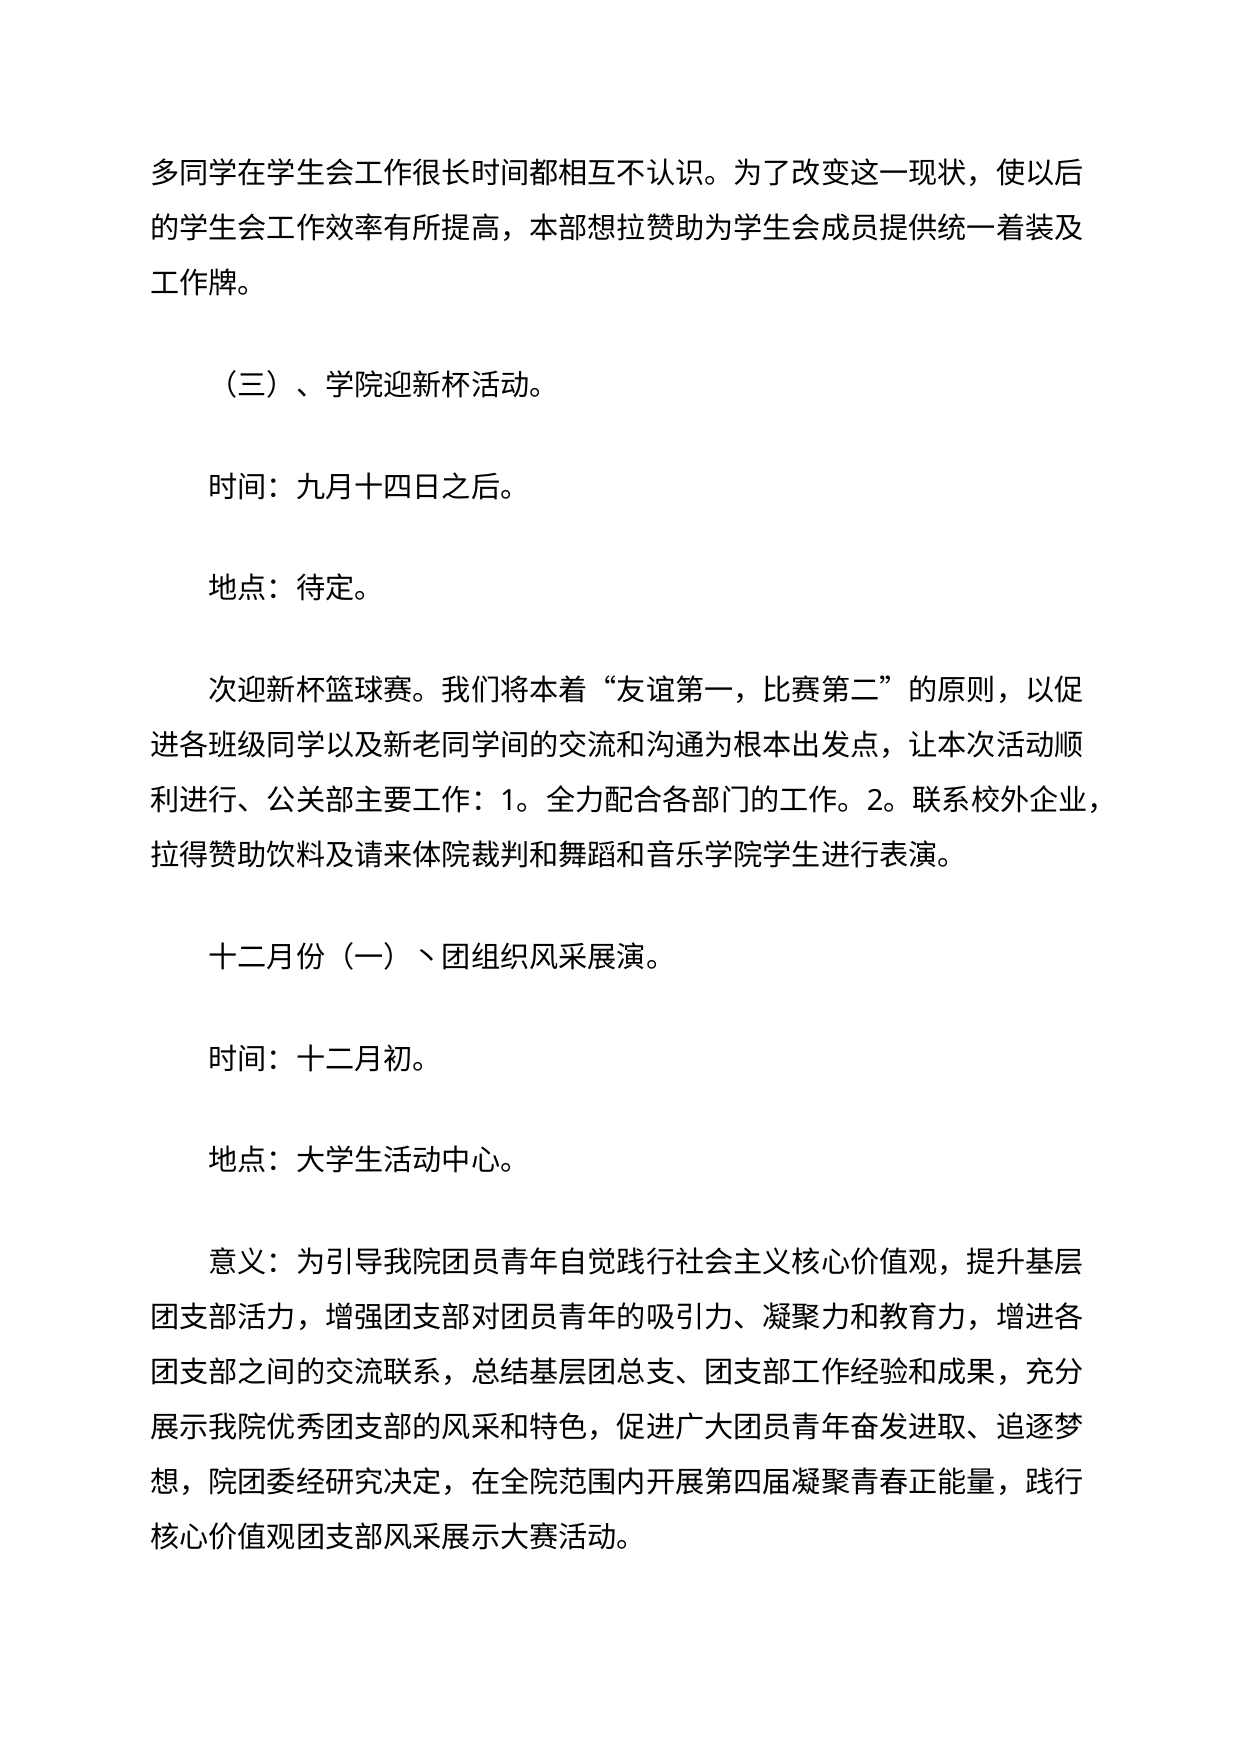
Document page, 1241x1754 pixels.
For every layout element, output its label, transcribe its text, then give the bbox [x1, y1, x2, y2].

text 十二月份（一）丶团组织风采展演。 [150, 933, 1090, 976]
text 时间：十二月初。 [150, 1035, 1090, 1077]
text 意义：为引导我院团员青年自觉践行社会主义核心价值观，提升基层团支部活力，增强团支部对团员青年的吸引力、凝聚力和教育力，增进各团支部之间的交流联系，总结基层团总支、团支部工作经验和成果，充分展示我院优秀团支部的风采和特色，促进广大团员青年奋发进取、追逐梦想，院团委经研究决定，在全院范围内开展第四届凝聚青春正能量，践行核心价值观团支部风采展示大赛活动。 [150, 1239, 1090, 1556]
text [150, 150, 1090, 302]
text 次迎新杯篮球赛。我们将本着“友谊第一，比赛第二”的原则，以促进各班级同学以及新老同学间的交流和沟通为根本出发点，让本次活动顺利进行、公关部主要工作：1。全力配合各部门的工作。2。联系校外企业，拉得赞助饮料及请来体院裁判和舞蹈和音乐学院学生进行表演。 [150, 667, 1090, 874]
text 地点：待定。 [150, 565, 1090, 607]
text （三）、学院迎新杯活动。 [150, 362, 1090, 404]
text 时间：九月十四日之后。 [150, 463, 1090, 506]
text 地点：大学生活动中心。 [150, 1137, 1090, 1179]
